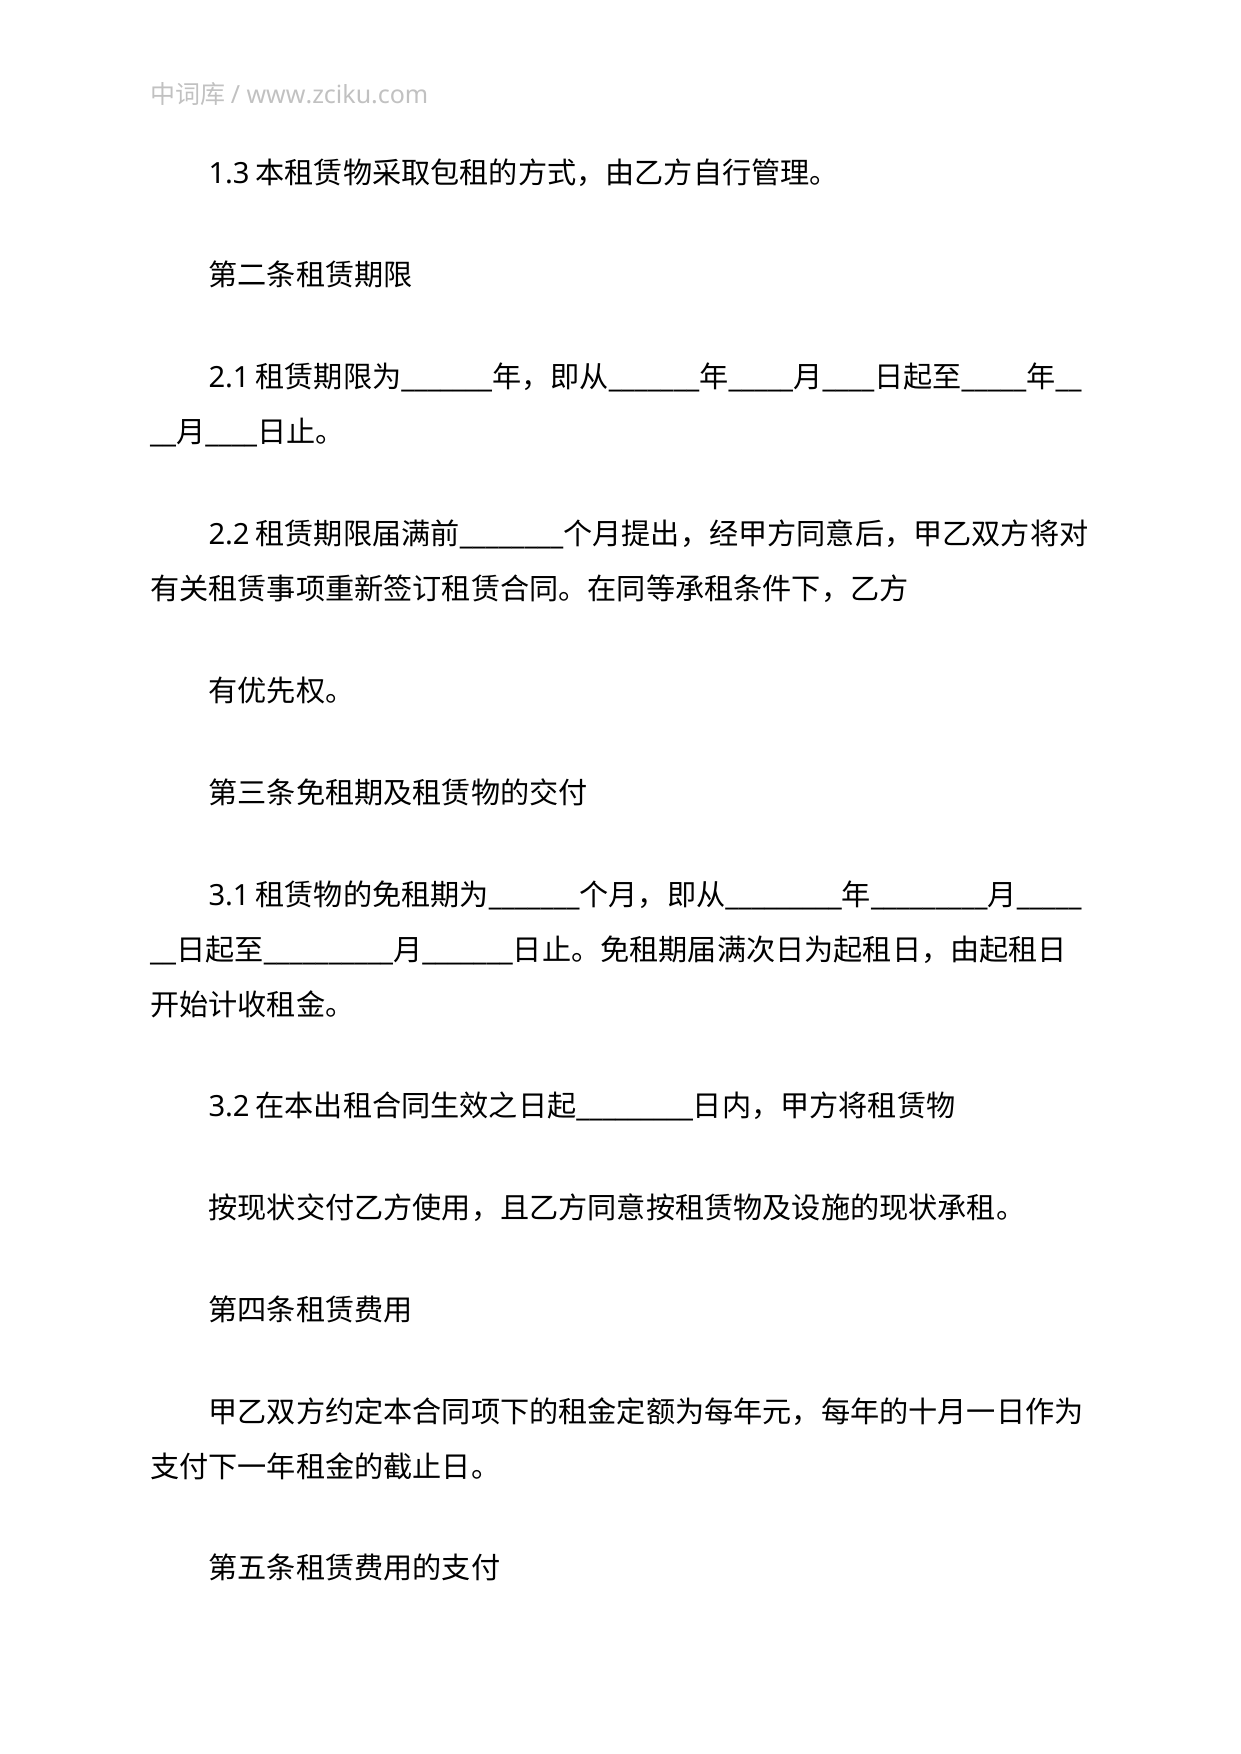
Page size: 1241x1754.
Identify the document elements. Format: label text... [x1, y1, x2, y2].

text 2.2租赁期限届满前________个月提出，经甲方同意后，甲乙双方将对有关租赁事项重新签订租赁合同。在同等承租条件下，乙方 [150, 511, 1090, 608]
text 3.2在本出租合同生效之日起_________日内，甲方将租赁物 [150, 1083, 1090, 1125]
text 甲乙双方约定本合同项下的租金定额为每年元，每年的十月一日作为支付下一年租金的截止日。 [150, 1388, 1090, 1486]
text 第四条租赁费用 [150, 1287, 1090, 1329]
text 2.1租赁期限为_______年，即从_______年_____月____日起至_____年____月____日止。 [150, 354, 1090, 451]
text 第五条租赁费用的支付 [150, 1545, 1090, 1587]
text 有优先权。 [150, 667, 1090, 710]
text 按现状交付乙方使用，且乙方同意按租赁物及设施的现状承租。 [150, 1185, 1090, 1227]
text 第二条租赁期限 [150, 252, 1090, 294]
text 3.1租赁物的免租期为_______个月，即从_________年_________月_______日起至__________月_______日止。免租期届满次日为起租日，由起租日开始计收租金。 [150, 871, 1090, 1023]
text 1.3本租赁物采取包租的方式，由乙方自行管理。 [150, 150, 1090, 192]
text 第三条免租期及租赁物的交付 [150, 769, 1090, 812]
